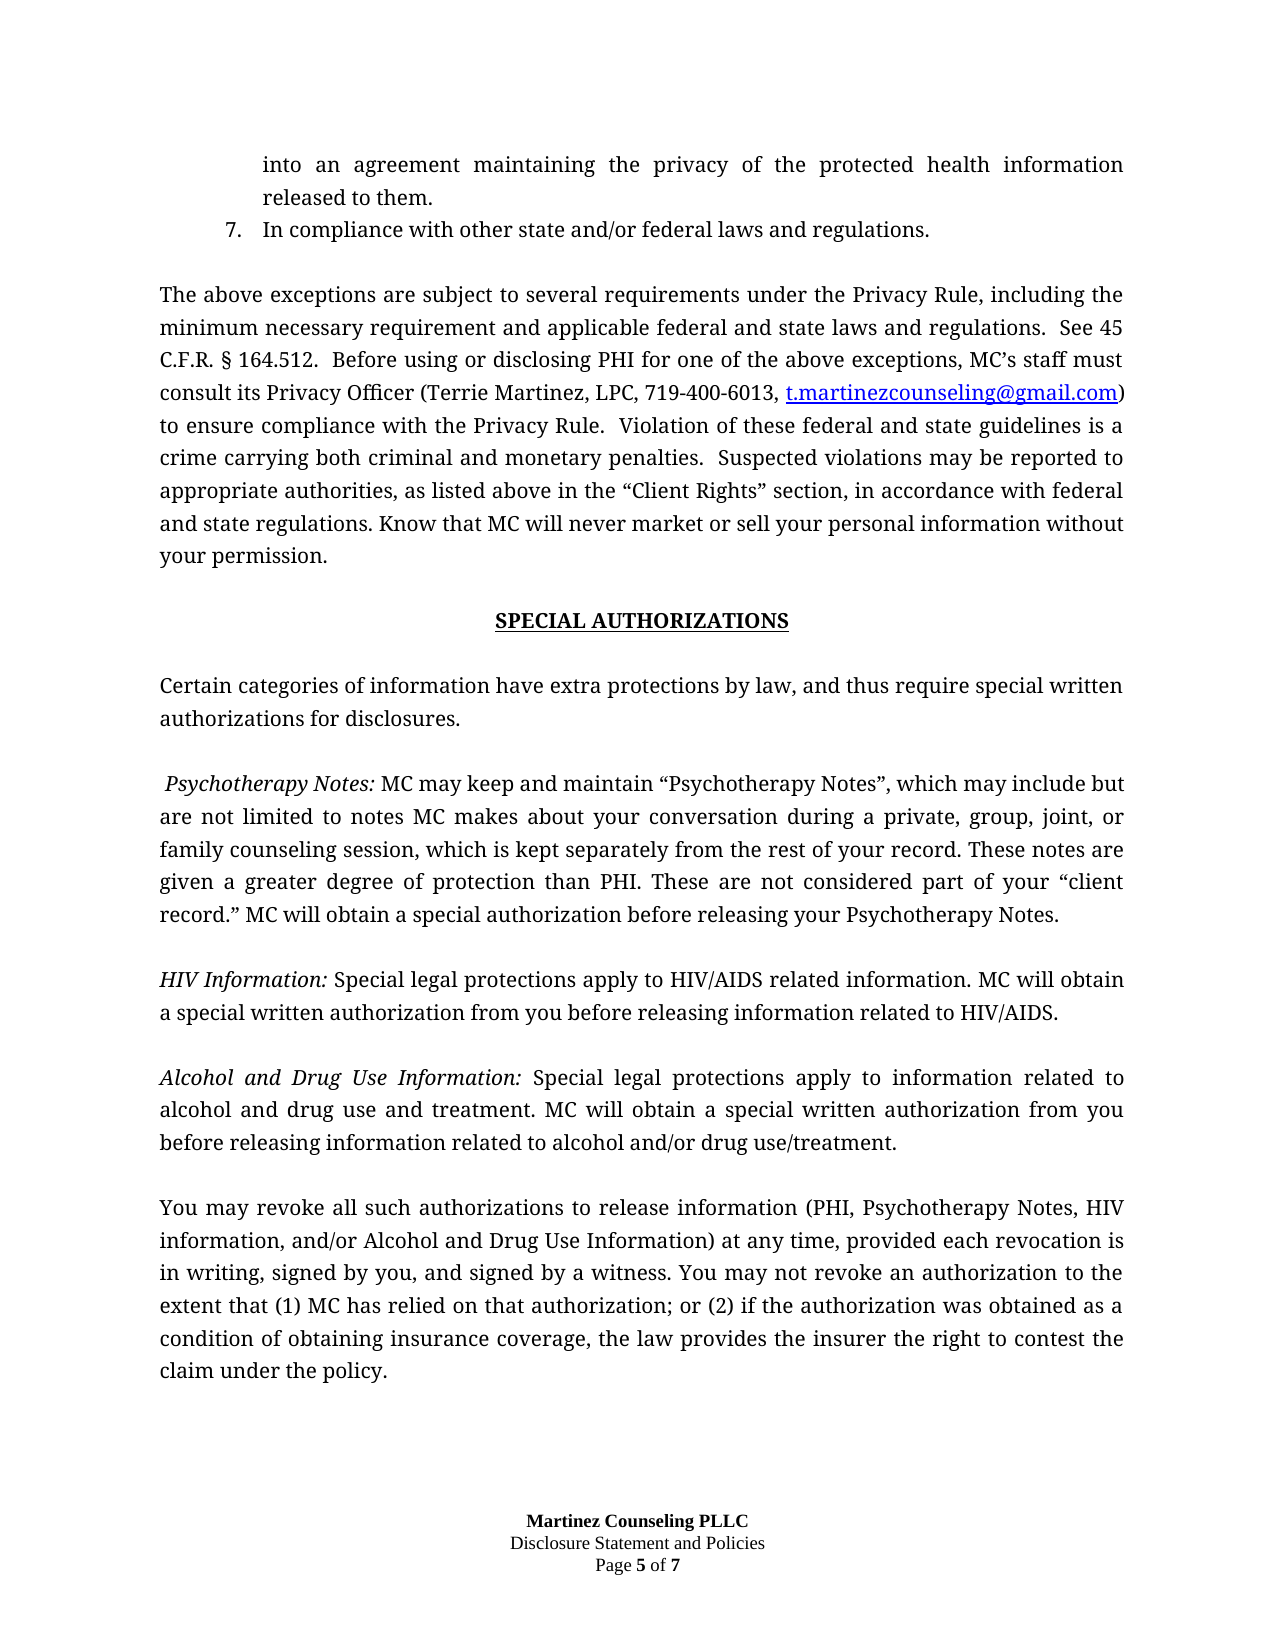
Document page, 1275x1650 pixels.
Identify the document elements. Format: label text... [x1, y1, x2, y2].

list SPECIAL AUTHORIZATIONS [159, 606, 1125, 635]
list The above exceptions are subject to several requirements under the Privacy Rule, including the minimum necessary requirement and applicable federal and state laws and regulations. See 45 C.F.R. § 164.512. Before using or disclosing PHI for one of the above exceptions, MC’s staff must consult its Privacy Officer (Terrie Martinez, LPC, 719-400-6013, t.martinezcounseling@gmail.com) to ensure compliance with the Privacy Rule. Violation of these federal and state guidelines is a crime carrying both criminal and monetary penalties. Suspected violations may be reported to appropriate authorities, as listed above in the “Client Rights” section, in accordance with federal and state regulations. Know that MC will never market or sell your personal information without your permission. [159, 280, 1125, 570]
list Certain categories of information have extra protections by law, and thus require special written authorizations for disclosures. [159, 672, 1125, 733]
list In compliance with other state and/or federal laws and regulations. [225, 215, 1125, 244]
list You may revoke all such authorizations to release information (PHI, Psychotherapy Notes, HIV information, and/or Alcohol and Drug Use Information) at any time, provided each revocation is in writing, signed by you, and signed by a witness. You may not revoke an authorization to the extent that (1) MC has relied on that authorization; or (2) if the authorization was obtained as a condition of obtaining insurance coverage, the law provides the insurer the right to contest the claim under the policy. [159, 1193, 1125, 1385]
list Psychotherapy Notes: MC may keep and maintain “Psychotherapy Notes”, which may include but are not limited to notes MC makes about your conversation during a private, group, joint, or family counseling session, which is kept separately from the rest of your record. These notes are given a greater degree of protection than PHI. These are not considered part of your “client record.” MC will obtain a special authorization before releasing your Psychotherapy Notes. [159, 769, 1125, 928]
list Alcohol and Drug Use Information: Special legal protections apply to information related to alcohol and drug use and treatment. MC will obtain a special written authorization from you before releasing information related to alcohol and/or drug use/treatment. [159, 1063, 1125, 1157]
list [225, 150, 1125, 211]
list HIV Information: Special legal protections apply to HIV/AIDS related information. MC will obtain a special written authorization from you before releasing information related to HIV/AIDS. [159, 965, 1125, 1026]
